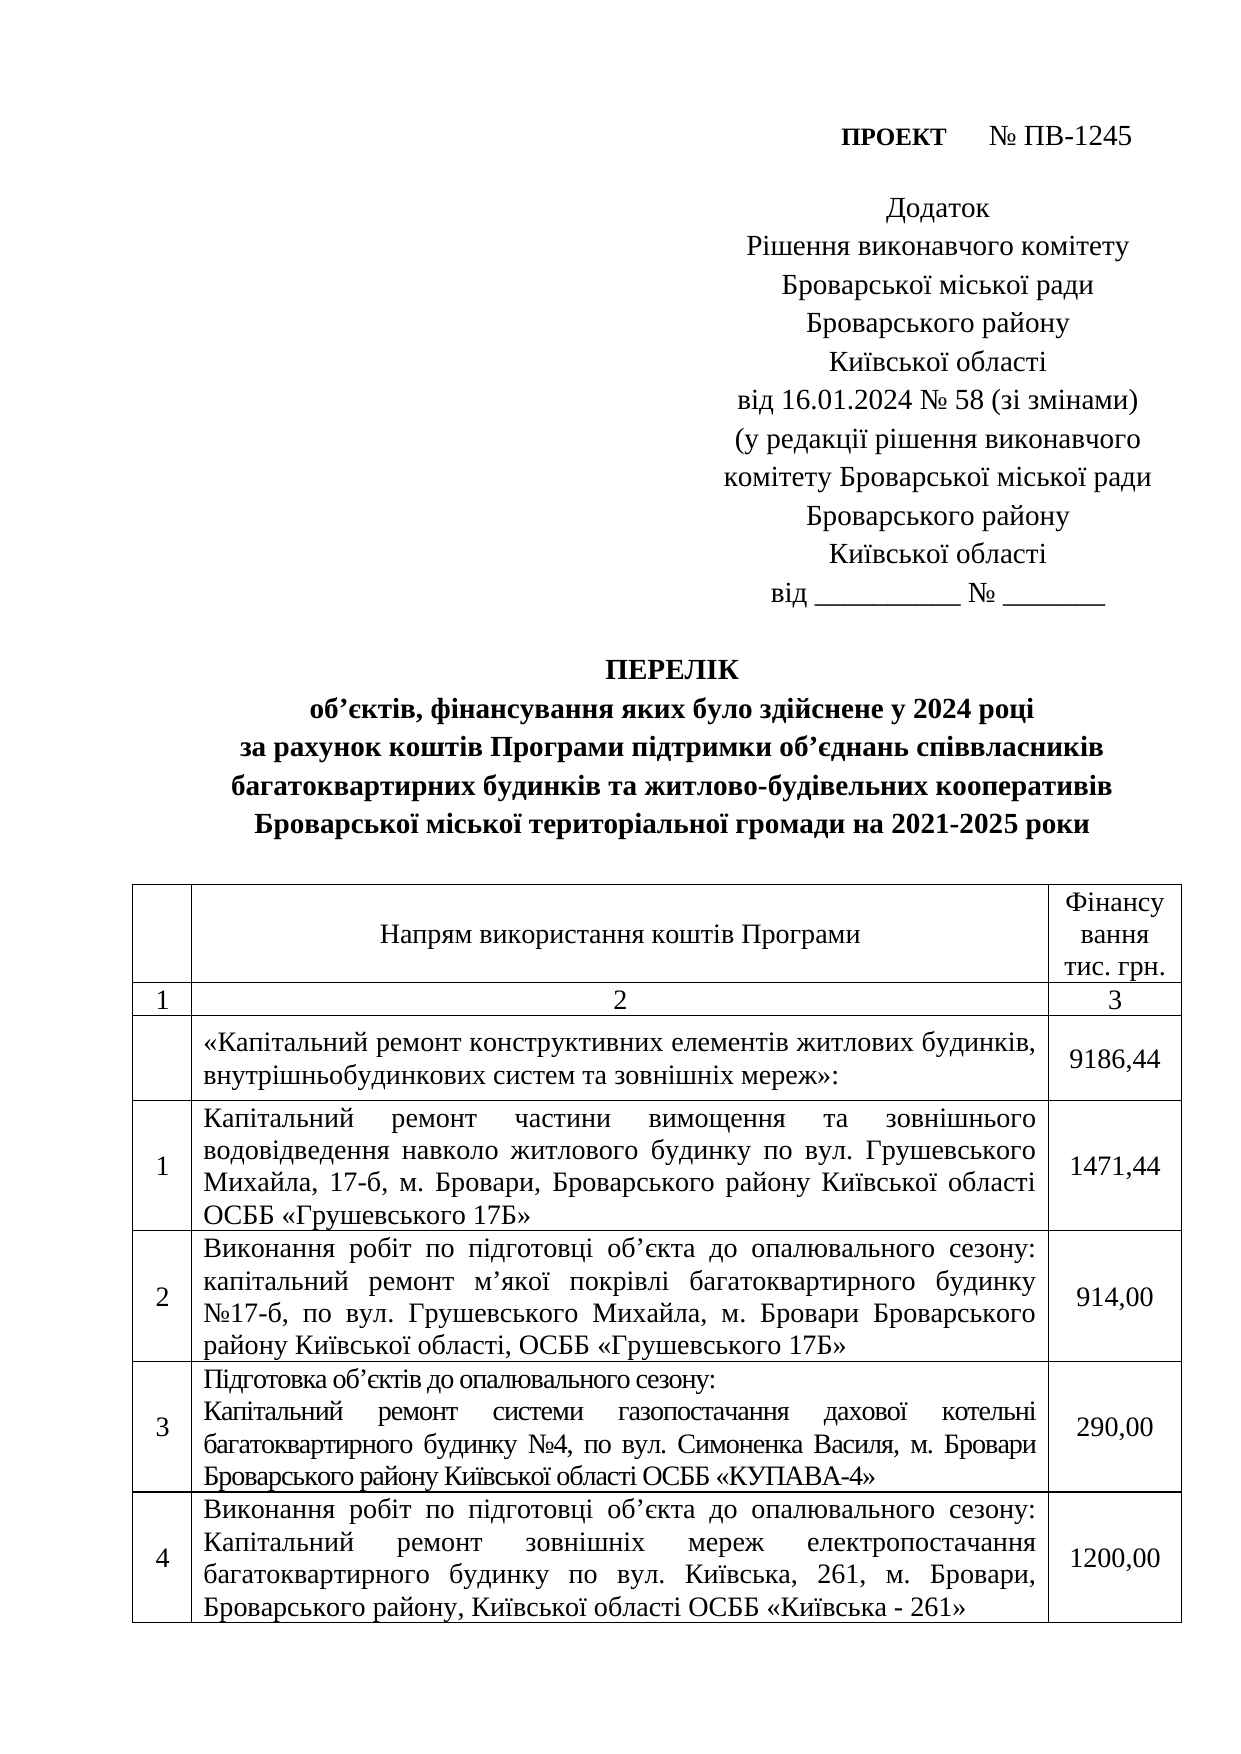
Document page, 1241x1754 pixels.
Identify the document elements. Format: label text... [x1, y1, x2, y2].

table_cell Виконання робіт по підготовці об’єкта до опалювального сезону: капітальний ремонт м’якої покрівлі багатоквартирного будинку №17-б, по вул. Грушевського Михайла, м. Бровари Броварського району Київської області, ОСББ «Грушевського 17Б» [192, 1231, 1048, 1361]
table_cell 3 [1049, 983, 1181, 1015]
table_cell 1471,44 [1049, 1101, 1181, 1230]
table_cell 4 [133, 1493, 191, 1622]
text від 16.01.2024 № 58 (зі змінами) [709, 382, 1167, 416]
table_cell 1 [133, 983, 191, 1015]
table_header [133, 885, 191, 982]
text комітету Броварської міської ради [709, 459, 1167, 493]
text Броварського району [709, 305, 1167, 339]
text (у редакції рішення виконавчого [709, 421, 1167, 454]
table_cell 9186,44 [1049, 1016, 1181, 1099]
table_cell Виконання робіт по підготовці об’єкта до опалювального сезону: Капітальний ремонт зовнішніх мереж електропостачання багатоквартирного будинку по вул. Київська, 261, м. Бровари, Броварського району, Київської області ОСББ «Київська - 261» [192, 1493, 1048, 1622]
table_cell 3 [133, 1362, 191, 1491]
text Броварського району [709, 498, 1167, 532]
text від __________ № _______ [709, 575, 1167, 609]
table_cell 2 [133, 1231, 191, 1361]
table_cell 1 [133, 1101, 191, 1230]
text об’єктів, фінансування яких було здійснене у 2024 році [177, 691, 1167, 724]
text Броварської міської територіальної громади на 2021-2025 роки [177, 806, 1167, 840]
table_cell Капітальний ремонт частини вимощення та зовнішнього водовідведення навколо житлового будинку по вул. Грушевського Михайла, 17-б, м. Бровари, Броварського району Київської області ОСББ «Грушевського 17Б» [192, 1101, 1048, 1230]
table_cell Підготовка об’єктів до опалювального сезону: Капітальний ремонт системи газопостачання дахової котельні багатоквартирного будинку №4, по вул. Симоненка Василя, м. Бровари Броварського району Київської області ОСББ «КУПАВА-4» [192, 1362, 1048, 1491]
table_cell 290,00 [1049, 1362, 1181, 1491]
table_header Фінансування тис. грн. [1049, 885, 1181, 982]
text Додаток [709, 190, 1167, 223]
text ПРОЕКТ № ПВ-1245 [709, 118, 1167, 152]
text Київської області [709, 537, 1167, 570]
text Рішення виконавчого комітету Броварської міської ради [709, 228, 1167, 300]
table_cell 1200,00 [1049, 1493, 1181, 1622]
table_cell 914,00 [1049, 1231, 1181, 1361]
text ПЕРЕЛІК [177, 652, 1167, 686]
table_header Напрям використання коштів Програми [192, 885, 1048, 982]
text за рахунок коштів Програми підтримки об’єднань співвласників багатоквартирних будинків та житлово-будівельних кооперативів [177, 729, 1167, 801]
table_cell «Капітальний ремонт конструктивних елементів житлових будинків, внутрішньобудинкових систем та зовнішніх мереж»: [192, 1016, 1048, 1099]
table_cell 2 [192, 983, 1048, 1015]
text Київської області [709, 344, 1167, 377]
table_cell [133, 1016, 191, 1099]
